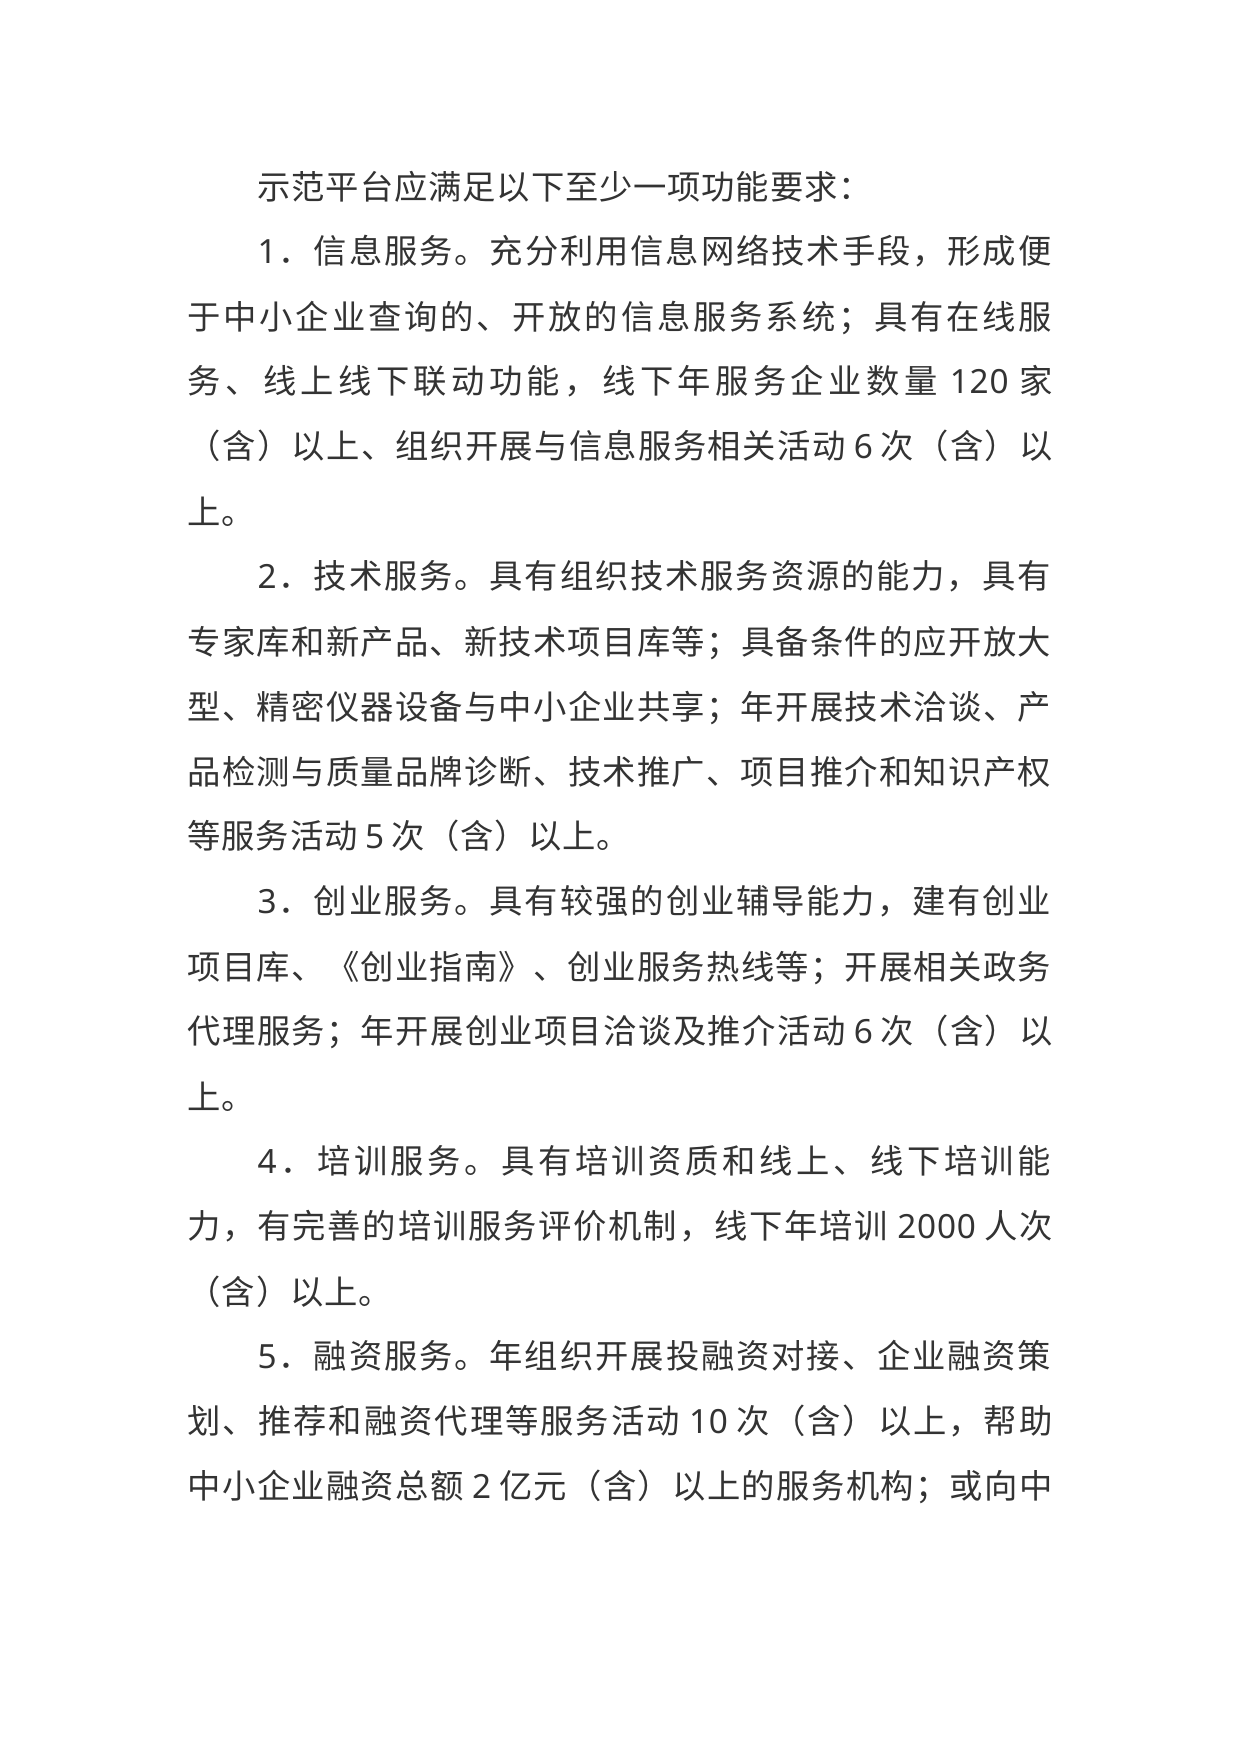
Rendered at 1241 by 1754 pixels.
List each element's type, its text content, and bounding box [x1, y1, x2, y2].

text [187, 1322, 1053, 1517]
text 示范平台应满足以下至少一项功能要求： [187, 152, 1053, 217]
text 4．培训服务。具有培训资质和线上、线下培训能力，有完善的培训服务评价机制，线下年培训2000人次（含）以上。 [187, 1127, 1053, 1322]
text 1．信息服务。充分利用信息网络技术手段，形成便于中小企业查询的、开放的信息服务系统；具有在线服务、线上线下联动功能，线下年服务企业数量120家（含）以上、组织开展与信息服务相关活动6次（含）以上。 [187, 217, 1053, 542]
text 3．创业服务。具有较强的创业辅导能力，建有创业项目库、《创业指南》、创业服务热线等；开展相关政务代理服务；年开展创业项目洽谈及推介活动6次（含）以上。 [187, 867, 1053, 1127]
text 2．技术服务。具有组织技术服务资源的能力，具有专家库和新产品、新技术项目库等；具备条件的应开放大型、精密仪器设备与中小企业共享；年开展技术洽谈、产品检测与质量品牌诊断、技术推广、项目推介和知识产权等服务活动5次（含）以上。 [187, 542, 1053, 867]
